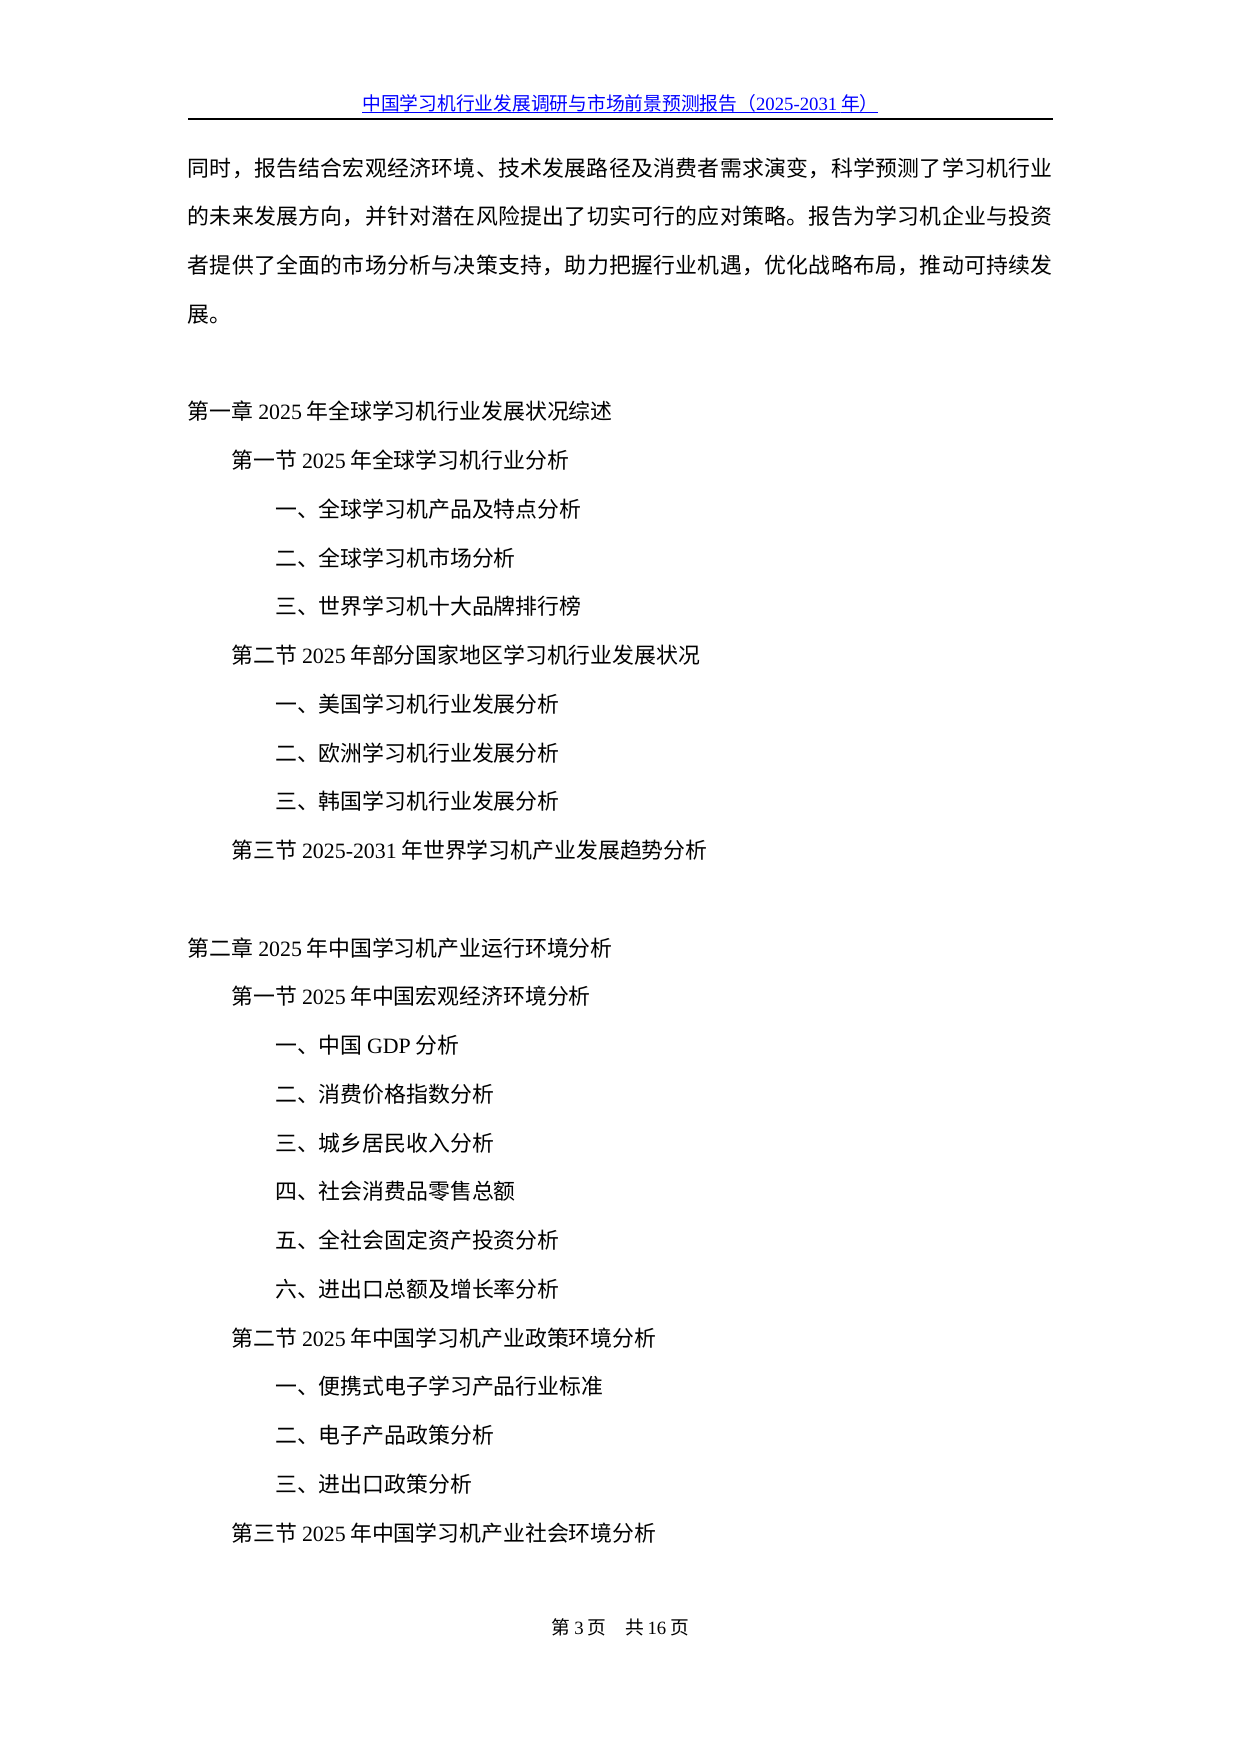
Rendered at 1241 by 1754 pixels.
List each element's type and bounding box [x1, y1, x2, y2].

text [187, 150, 1053, 1548]
